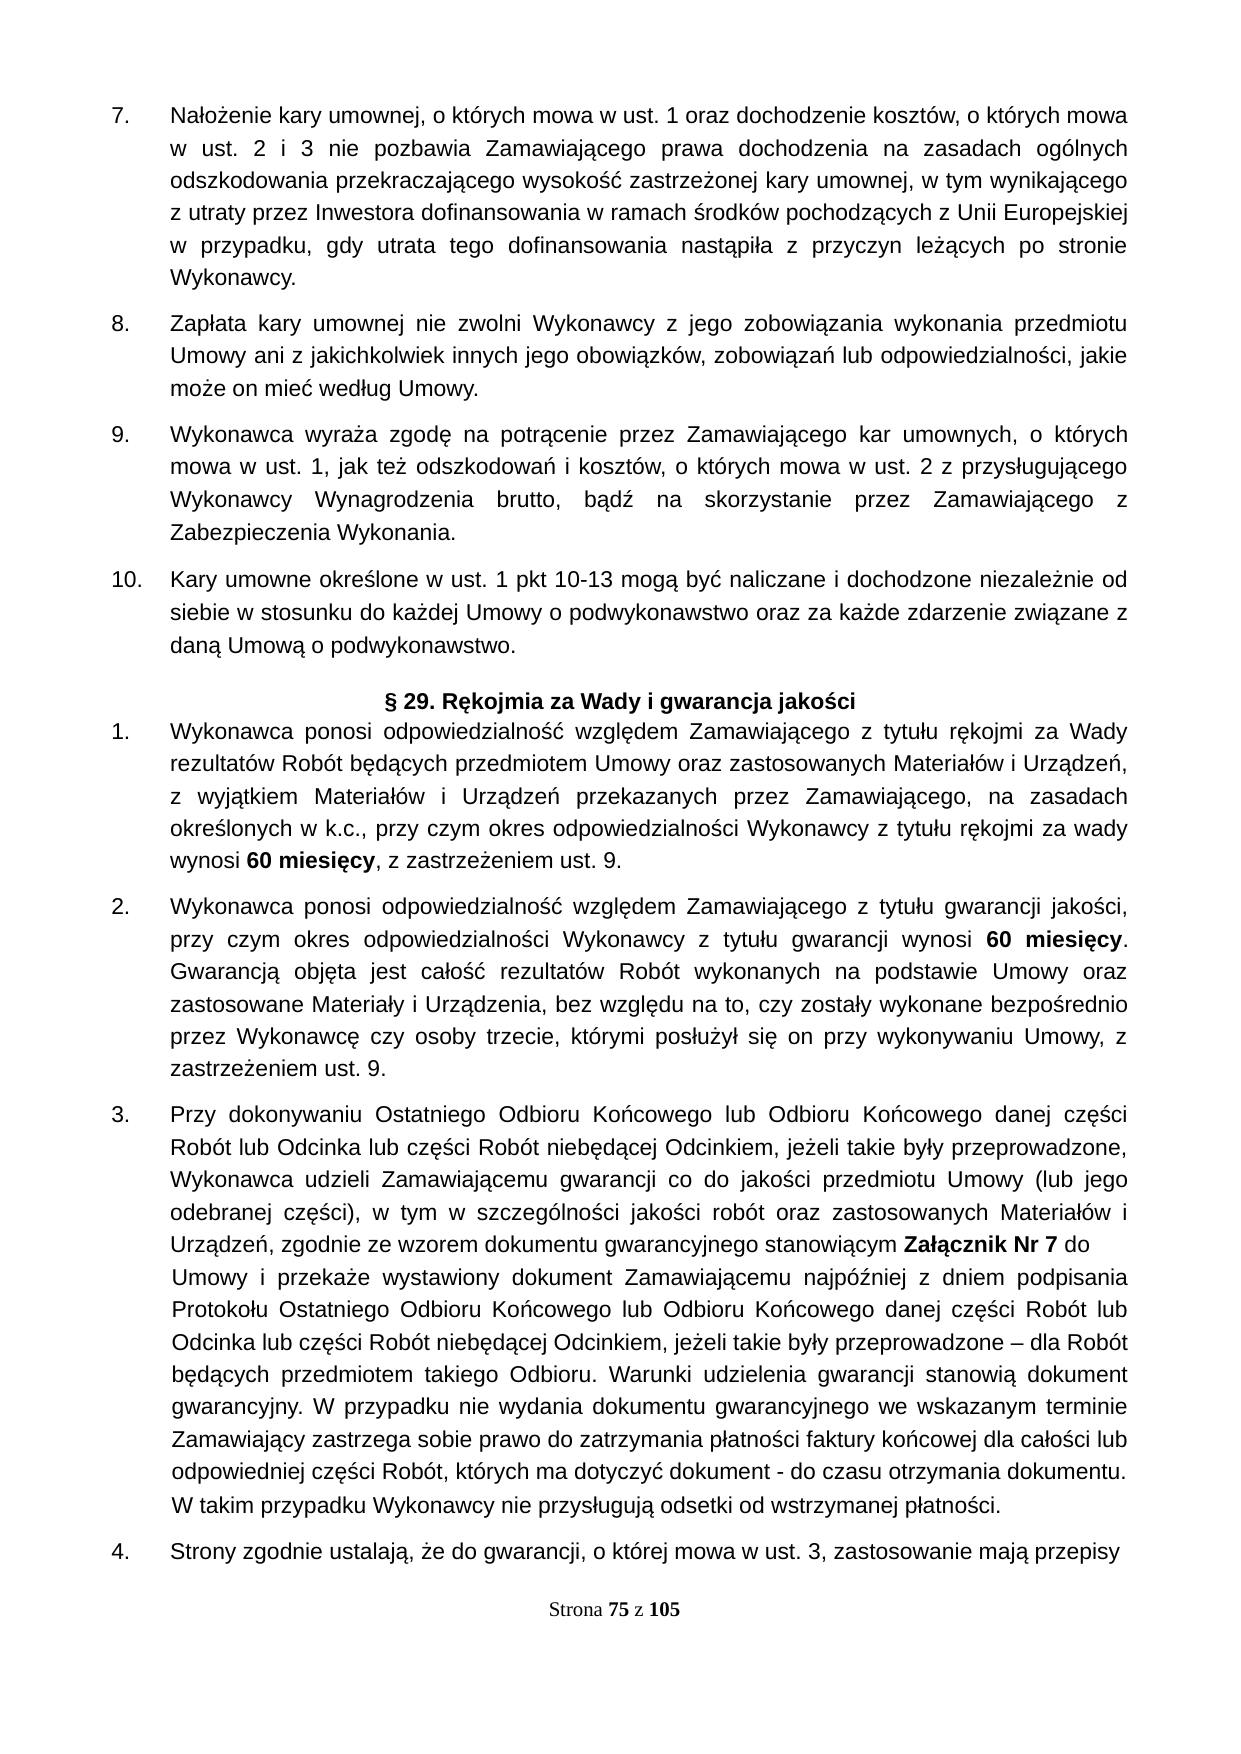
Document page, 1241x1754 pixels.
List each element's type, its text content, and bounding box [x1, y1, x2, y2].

text W takim przypadku Wykonawcy nie przysługują odsetki od wstrzymanej płatności. [171, 1492, 1128, 1518]
list Nałożenie kary umownej, o których mowa w ust. 1 oraz dochodzenie kosztów, o których mowa w ust. 2 i 3 nie pozbawia Zamawiającego prawa dochodzenia na zasadach ogólnych odszkodowania przekraczającego wysokość zastrzeżonej kary umownej, w tym wynikającego z utraty przez Inwestora dofinansowania w ramach środków pochodzących z Unii Europejskiej w przypadku, gdy utrata tego dofinansowania nastąpiła z przyczyn leżących po stronie Wykonawcy. [111, 102, 1128, 291]
list Kary umowne określone w ust. 1 pkt 10-13 mogą być naliczane i dochodzone niezależnie od siebie w stosunku do każdej Umowy o podwykonawstwo oraz za każde zdarzenie związane z daną Umową o podwykonawstwo. [111, 566, 1128, 659]
list Wykonawca ponosi odpowiedzialność względem Zamawiającego z tytułu gwarancji jakości, przy czym okres odpowiedzialności Wykonawcy z tytułu gwarancji wynosi 60 miesięcy. Gwarancją objęta jest całość rezultatów Robót wykonanych na podstawie Umowy oraz zastosowane Materiały i Urządzenia, bez względu na to, czy zostały wykonane bezpośrednio przez Wykonawcę czy osoby trzecie, którymi posłużył się on przy wykonywaniu Umowy, z zastrzeżeniem ust. 9. [111, 893, 1128, 1082]
list Zapłata kary umownej nie zwolni Wykonawcy z jego zobowiązania wykonania przedmiotu Umowy ani z jakichkolwiek innych jego obowiązków, zobowiązań lub odpowiedzialności, jakie może on mieć według Umowy. [111, 310, 1128, 401]
list Wykonawca wyraża zgodę na potrącenie przez Zamawiającego kar umownych, o których mowa w ust. 1, jak też odszkodowań i kosztów, o których mowa w ust. 2 z przysługującego Wykonawcy Wynagrodzenia brutto, bądź na skorzystanie przez Zamawiającego z Zabezpieczenia Wykonania. [111, 421, 1128, 546]
text Umowy i przekaże wystawiony dokument Zamawiającemu najpóźniej z dniem podpisania Protokołu Ostatniego Odbioru Końcowego lub Odbioru Końcowego danej części Robót lub Odcinka lub części Robót niebędącej Odcinkiem, jeżeli takie były przeprowadzone – dla Robót będących przedmiotem takiego Odbioru. Warunki udzielenia gwarancji stanowią dokument gwarancyjny. W przypadku nie wydania dokumentu gwarancyjnego we wskazanym terminie Zamawiający zastrzega sobie prawo do zatrzymania płatności faktury końcowej dla całości lub odpowiedniej części Robót, których ma dotyczyć dokument - do czasu otrzymania dokumentu. [171, 1264, 1128, 1484]
list Strony zgodnie ustalają, że do gwarancji, o której mowa w ust. 3, zastosowanie mają przepisy [111, 1538, 1128, 1564]
list Przy dokonywaniu Ostatniego Odbioru Końcowego lub Odbioru Końcowego danej części Robót lub Odcinka lub części Robót niebędącej Odcinkiem, jeżeli takie były przeprowadzone, Wykonawca udzieli Zamawiającemu gwarancji co do jakości przedmiotu Umowy (lub jego odebranej części), w tym w szczególności jakości robót oraz zastosowanych Materiałów i Urządzeń, zgodnie ze wzorem dokumentu gwarancyjnego stanowiącym Załącznik Nr 7 do [111, 1101, 1128, 1257]
list Wykonawca ponosi odpowiedzialność względem Zamawiającego z tytułu rękojmi za Wady rezultatów Robót będących przedmiotem Umowy oraz zastosowanych Materiałów i Urządzeń, z wyjątkiem Materiałów i Urządzeń przekazanych przez Zamawiającego, na zasadach określonych w k.c., przy czym okres odpowiedzialności Wykonawcy z tytułu rękojmi za wady wynosi 60 miesięcy, z zastrzeżeniem ust. 9. [111, 718, 1128, 874]
text § 29. Rękojmia za Wady i gwarancja jakości [153, 688, 1088, 715]
